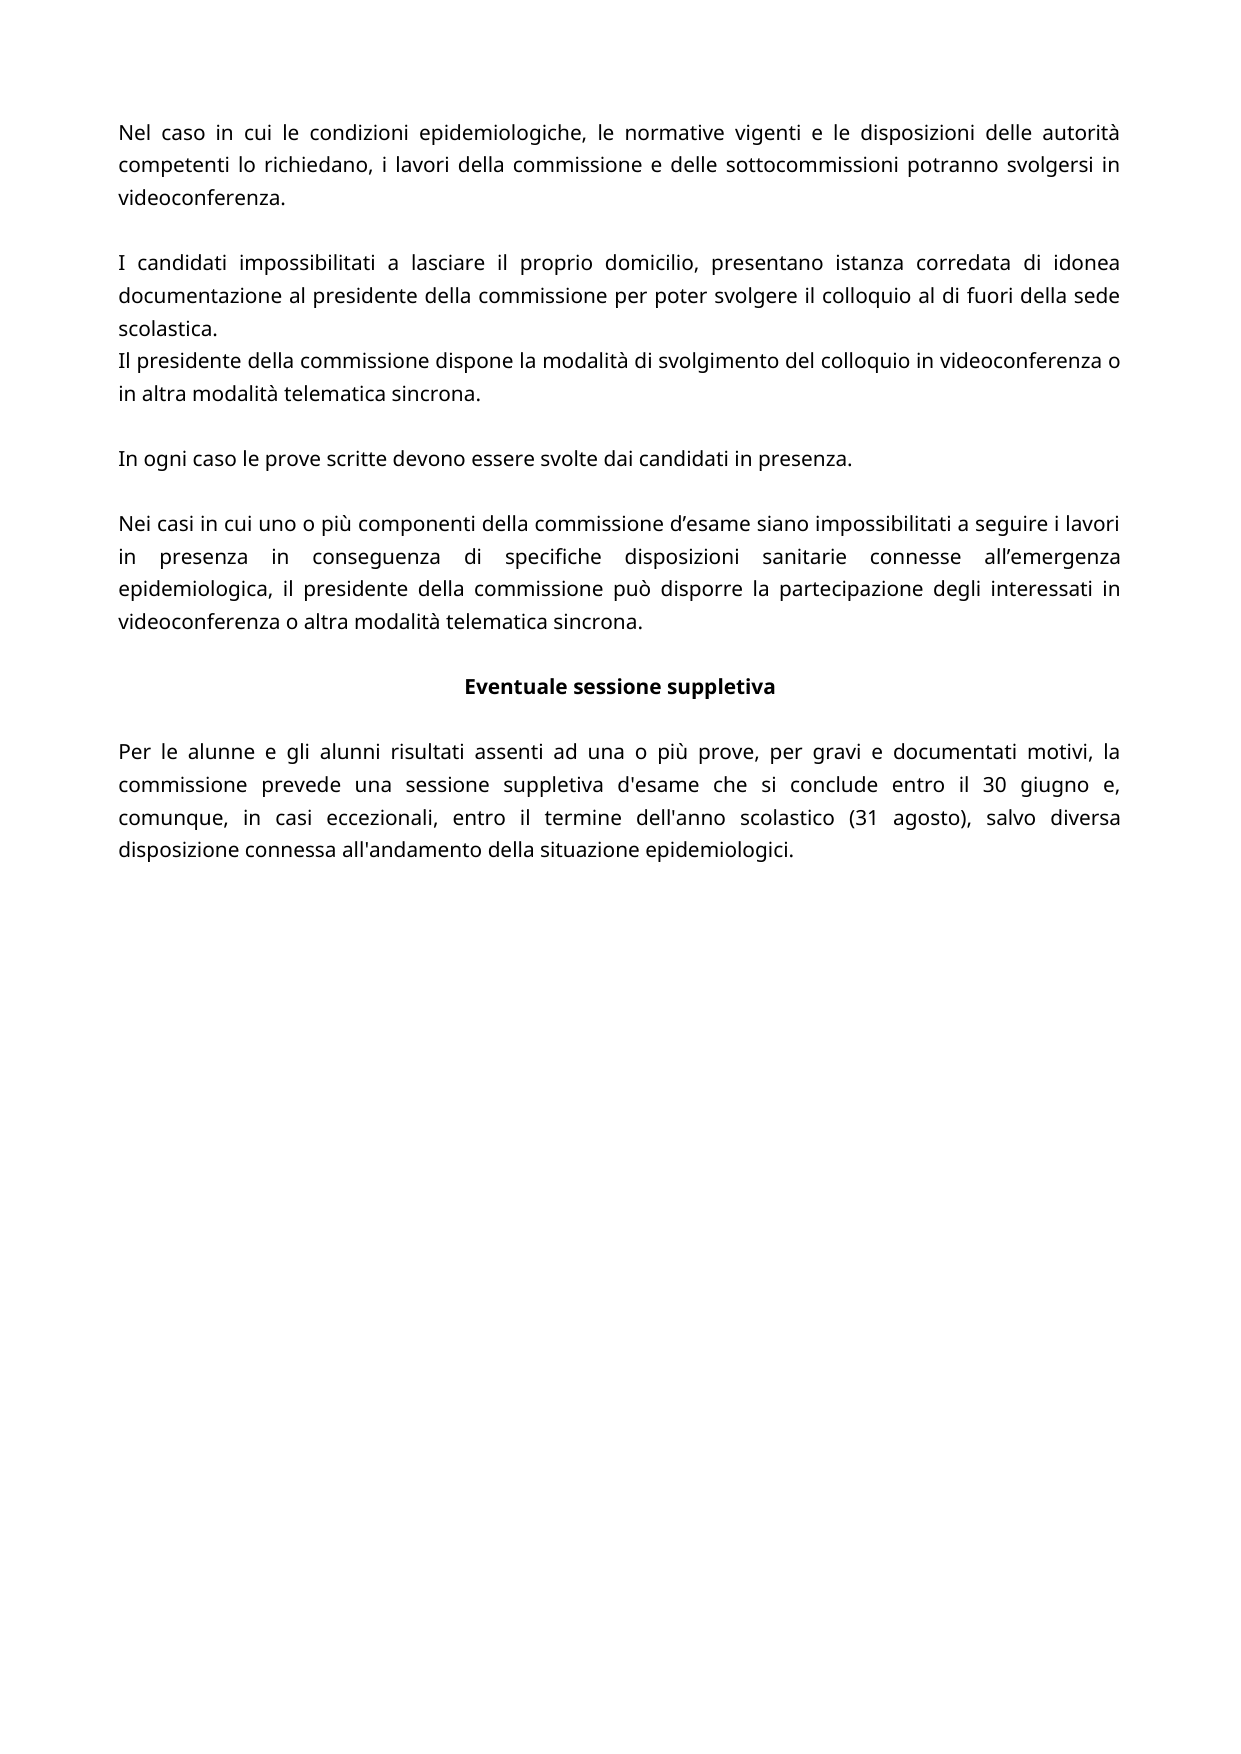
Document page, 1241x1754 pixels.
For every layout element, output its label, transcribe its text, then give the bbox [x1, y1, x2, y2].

text Il presidente della commissione dispone la modalità di svolgimento del colloquio in videoconferenza o in altra modalità telematica sincrona. [118, 346, 1122, 407]
text Eventuale sessione suppletiva [118, 672, 1122, 701]
text Per le alunne e gli alunni risultati assenti ad una o più prove, per gravi e documentati motivi, la commissione prevede una sessione suppletiva d'esame che si conclude entro il 30 giugno e, comunque, in casi eccezionali, entro il termine dell'anno scolastico (31 agosto), salvo diversa disposizione connessa all'andamento della situazione epidemiologici. [118, 737, 1122, 864]
text I candidati impossibilitati a lasciare il proprio domicilio, presentano istanza corredata di idonea documentazione al presidente della commissione per poter svolgere il colloquio al di fuori della sede scolastica. [118, 248, 1122, 342]
text Nei casi in cui uno o più componenti della commissione d’esame siano impossibilitati a seguire i lavori in presenza in conseguenza di specifiche disposizioni sanitarie connesse all’emergenza epidemiologica, il presidente della commissione può disporre la partecipazione degli interessati in videoconferenza o altra modalità telematica sincrona. [118, 509, 1122, 636]
text In ogni caso le prove scritte devono essere svolte dai candidati in presenza. [118, 444, 1122, 472]
text Nel caso in cui le condizioni epidemiologiche, le normative vigenti e le disposizioni delle autorità competenti lo richiedano, i lavori della commissione e delle sottocommissioni potranno svolgersi in videoconferenza. [118, 118, 1122, 212]
